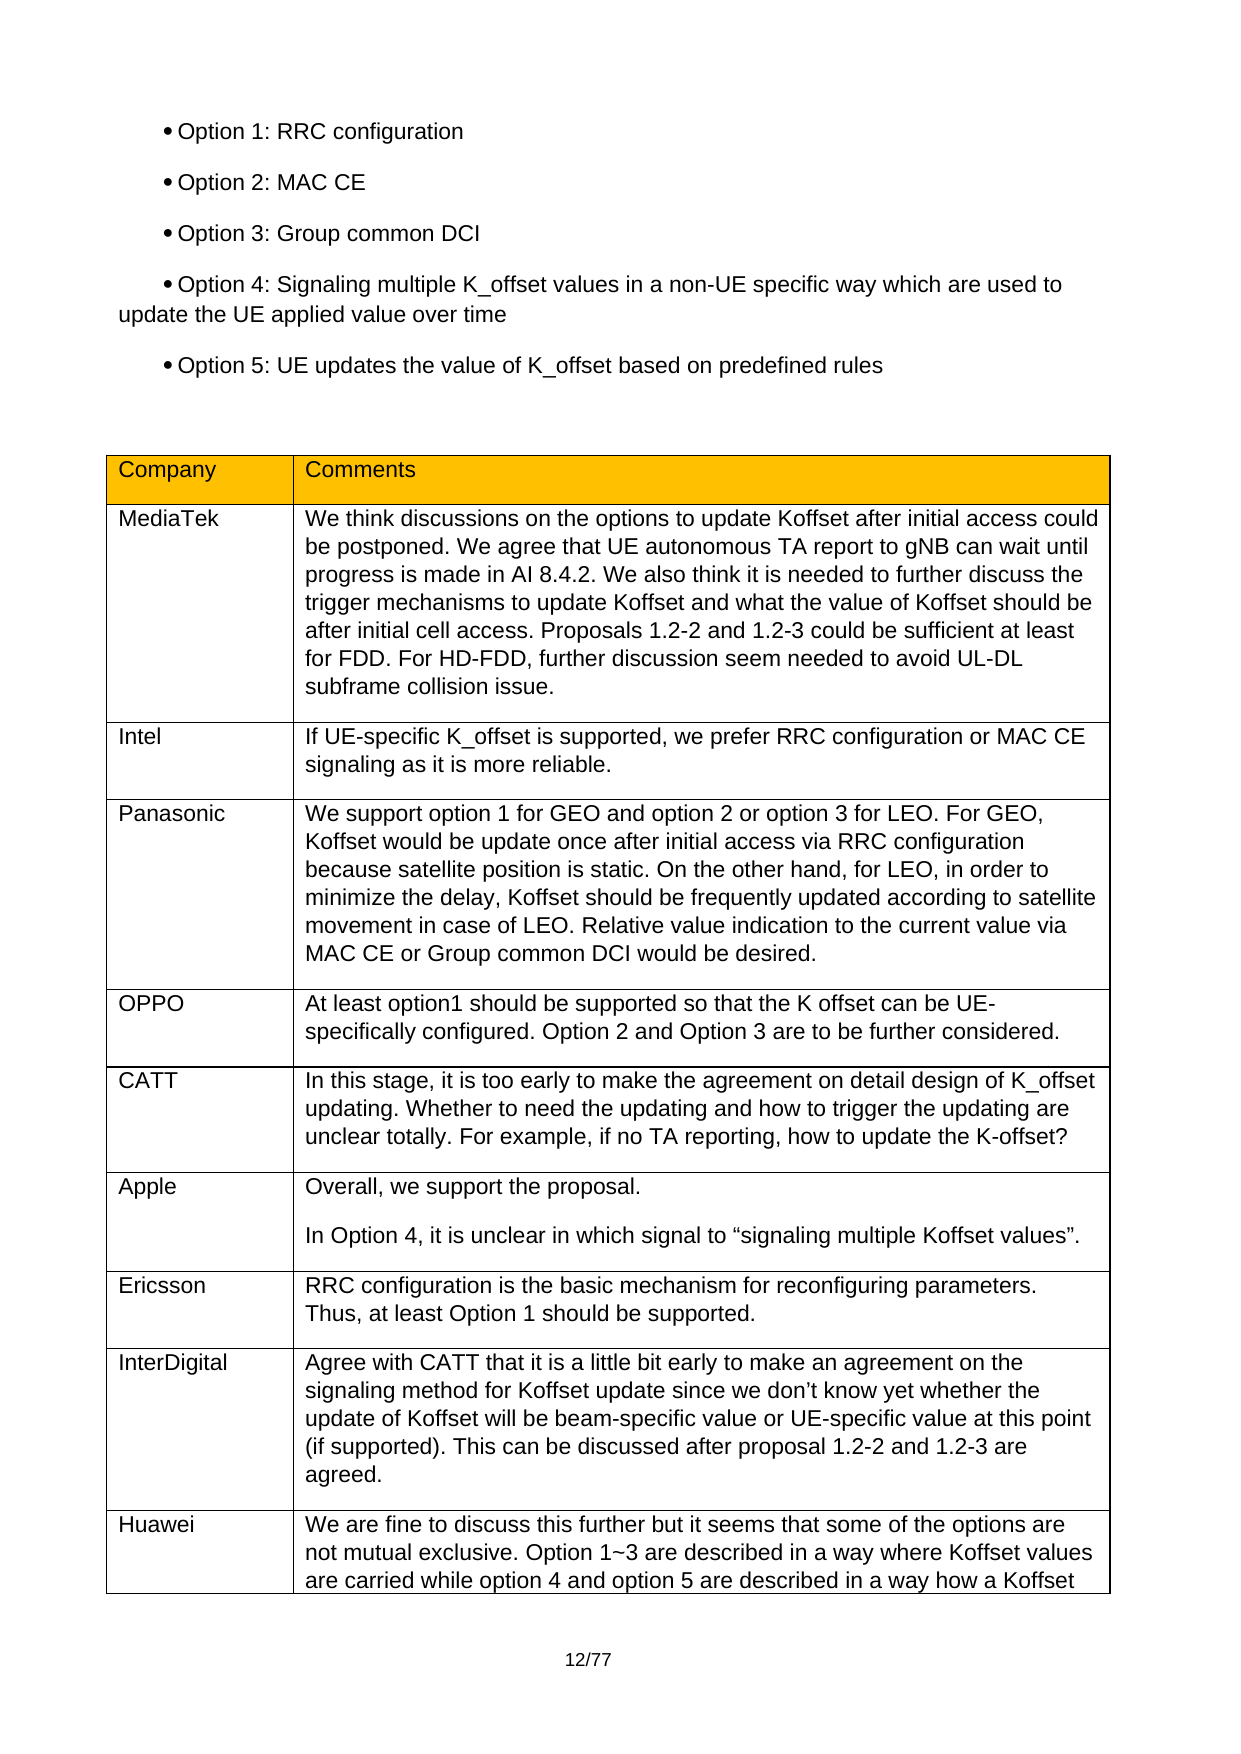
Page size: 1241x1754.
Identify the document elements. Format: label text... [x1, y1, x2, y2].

table_cell InterDigital [107, 1349, 293, 1510]
table_cell OPPO [107, 990, 293, 1066]
table_cell Panasonic [107, 800, 293, 989]
table_cell If UE-specific K_offset is supported, we prefer RRC configuration or MAC CE signaling as it is more reliable. [294, 723, 1109, 799]
list Option 1: RRC configuration [118, 118, 1122, 144]
table_cell We support option 1 for GEO and option 2 or option 3 for LEO. For GEO, Koffset would be update once after initial access via RRC configuration because satellite position is static. On the other hand, for LEO, in order to minimize the delay, Koffset should be frequently updated according to satellite movement in case of LEO. Relative value indication to the current value via MAC CE or Group common DCI would be desired. [294, 800, 1109, 989]
list Option 2: MAC CE [118, 169, 1122, 196]
table_header Comments [294, 456, 1109, 504]
table_cell At least option1 should be supported so that the K offset can be UE-specifically configured. Option 2 and Option 3 are to be further considered. [294, 990, 1109, 1066]
table_cell CATT [107, 1068, 293, 1172]
table_cell Intel [107, 723, 293, 799]
table_cell Apple [107, 1173, 293, 1271]
table_header Company [107, 456, 293, 504]
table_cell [294, 1511, 1109, 1593]
table_cell RRC configuration is the basic mechanism for reconfiguring parameters. Thus, at least Option 1 should be supported. [294, 1272, 1109, 1348]
list Option 5: UE updates the value of K_offset based on predefined rules [118, 352, 1122, 379]
table_cell MediaTek [107, 505, 293, 722]
table_cell Agree with CATT that it is a little bit early to make an agreement on the signaling method for Koffset update since we don’t know yet whether the update of Koffset will be beam-specific value or UE-specific value at this point (if supported). This can be discussed after proposal 1.2-2 and 1.2-3 are agreed. [294, 1349, 1109, 1510]
list Option 4: Signaling multiple K_offset values in a non-UE specific way which are used to update the UE applied value over time [118, 271, 1122, 328]
list Option 3: Group common DCI [118, 220, 1122, 247]
table_cell Huawei [107, 1511, 293, 1593]
table_cell Ericsson [107, 1272, 293, 1348]
table_cell We think discussions on the options to update Koffset after initial access could be postponed. We agree that UE autonomous TA report to gNB can wait until progress is made in AI 8.4.2. We also think it is needed to further discuss the trigger mechanisms to update Koffset and what the value of Koffset should be after initial cell access. Proposals 1.2-2 and 1.2-3 could be sufficient at least for FDD. For HD-FDD, further discussion seem needed to avoid UL-DL subframe collision issue. [294, 505, 1109, 722]
table_cell Overall, we support the proposal. In Option 4, it is unclear in which signal to “signaling multiple Koffset values”. [294, 1173, 1109, 1271]
table_cell In this stage, it is too early to make the agreement on detail design of K_offset updating. Whether to need the updating and how to trigger the updating are unclear totally. For example, if no TA reporting, how to update the K-offset? [294, 1068, 1109, 1172]
